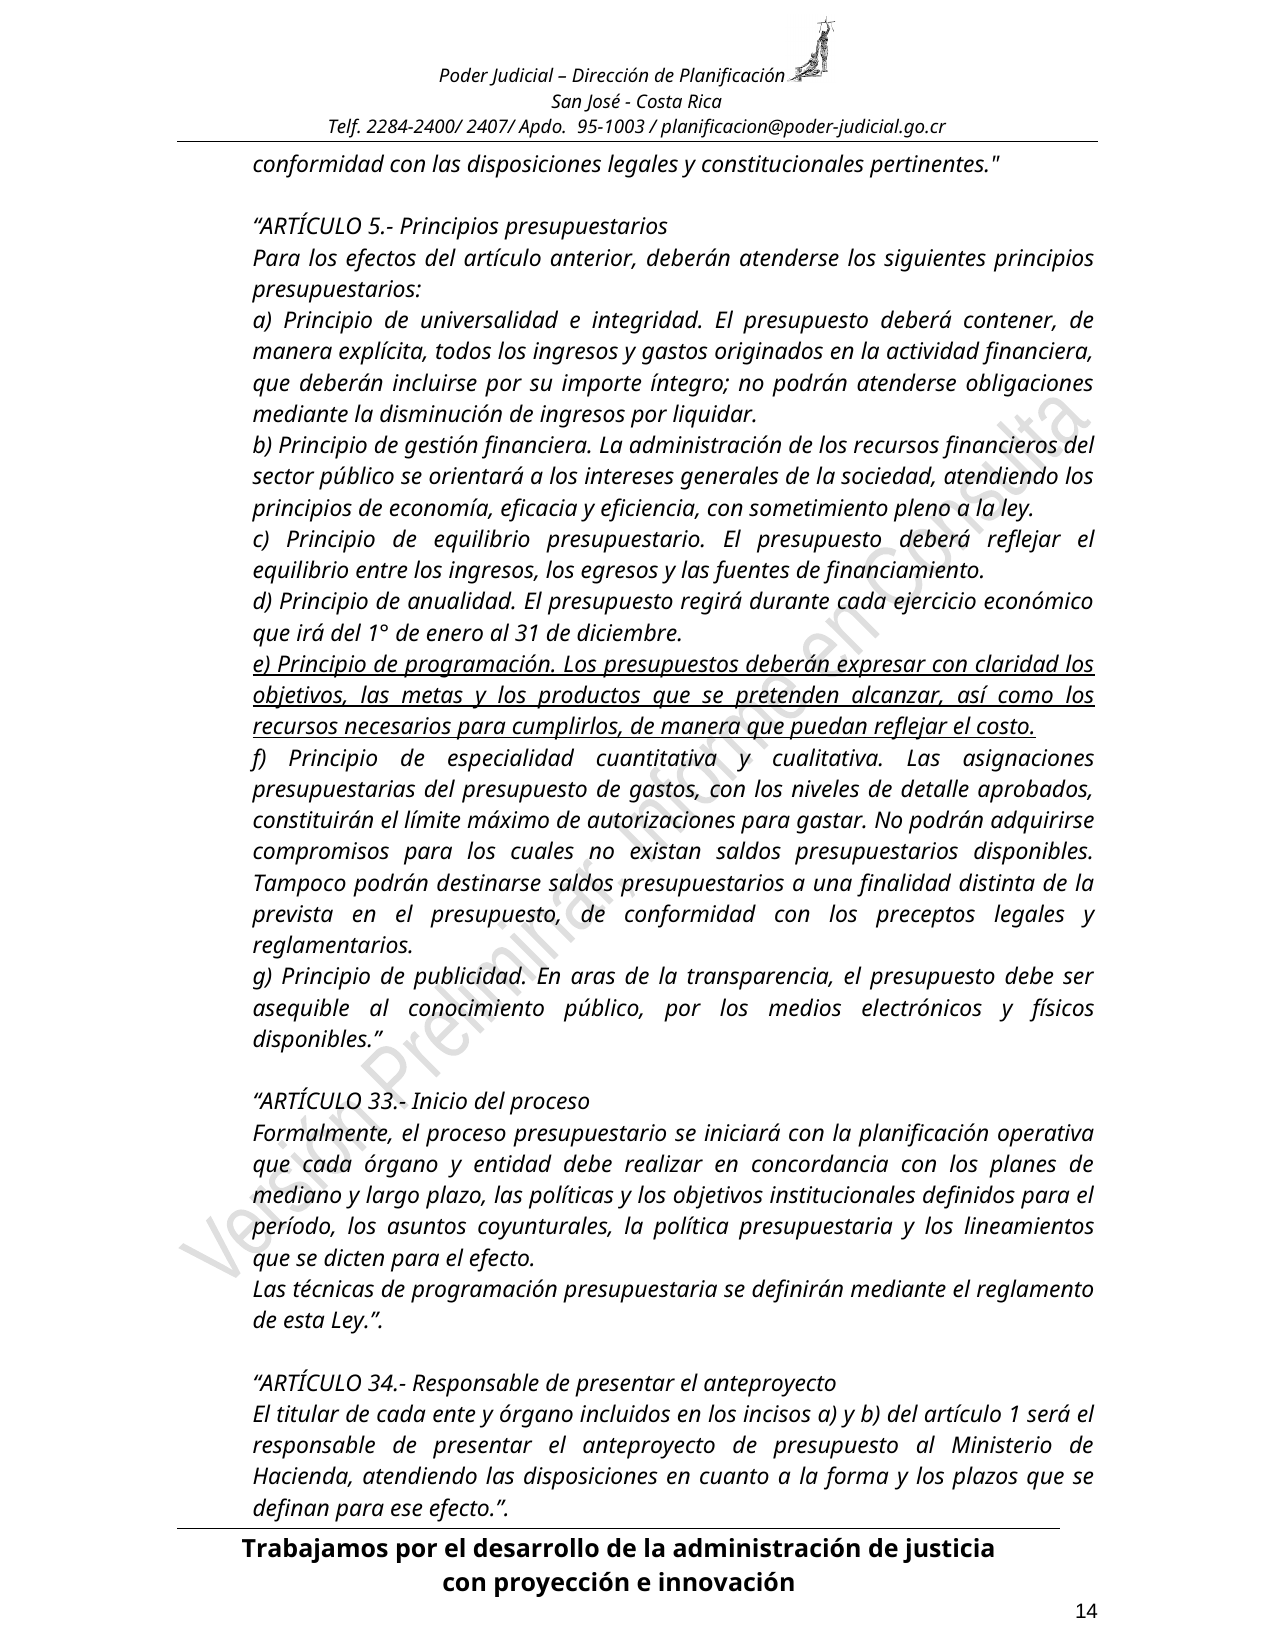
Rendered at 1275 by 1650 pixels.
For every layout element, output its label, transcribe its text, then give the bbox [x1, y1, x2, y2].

text Para los efectos del artículo anterior, deberán atenderse los siguientes principios presupuestarios: [252, 241, 1098, 304]
text b) Principio de gestión financiera. La administración de los recursos financieros del sector público se orientará a los intereses generales de la sociedad, atendiendo los principios de economía, eficacia y eficiencia, con sometimiento pleno a la ley. [252, 429, 1098, 523]
text “ARTÍCULO 34.- Responsable de presentar el anteproyecto [252, 1366, 1098, 1398]
text g) Principio de publicidad. En aras de la transparencia, el presupuesto debe ser asequible al conocimiento público, por los medios electrónicos y físicos disponibles.” [252, 960, 1098, 1054]
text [252, 148, 1098, 179]
text e) Principio de programación. Los presupuestos deberán expresar con claridad los objetivos, las metas y los productos que se pretenden alcanzar, así como los recursos necesarios para cumplirlos, de manera que puedan reflejar el costo. [252, 648, 1098, 741]
text Las técnicas de programación presupuestaria se definirán mediante el reglamento de esta Ley.”. [252, 1273, 1098, 1335]
text “ARTÍCULO 5.- Principios presupuestarios [252, 210, 1098, 241]
text “ARTÍCULO 33.- Inicio del proceso [252, 1085, 1098, 1116]
text Formalmente, el proceso presupuestario se iniciará con la planificación operativa que cada órgano y entidad debe realizar en concordancia con los planes de mediano y largo plazo, las políticas y los objetivos institucionales definidos para el período, los asuntos coyunturales, la política presupuestaria y los lineamientos que se dicten para el efecto. [252, 1116, 1098, 1273]
text c) Principio de equilibrio presupuestario. El presupuesto deberá reflejar el equilibrio entre los ingresos, los egresos y las fuentes de financiamiento. [252, 523, 1098, 585]
text d) Principio de anualidad. El presupuesto regirá durante cada ejercicio económico que irá del 1° de enero al 31 de diciembre. [252, 585, 1098, 648]
text f) Principio de especialidad cuantitativa y cualitativa. Las asignaciones presupuestarias del presupuesto de gastos, con los niveles de detalle aprobados, constituirán el límite máximo de autorizaciones para gastar. No podrán adquirirse compromisos para los cuales no existan saldos presupuestarios disponibles. Tampoco podrán destinarse saldos presupuestarios a una finalidad distinta de la prevista en el presupuesto, de conformidad con los preceptos legales y reglamentarios. [252, 741, 1098, 960]
picture [785, 14, 837, 83]
text El titular de cada ente y órgano incluidos en los incisos a) y b) del artículo 1 será el responsable de presentar el anteproyecto de presupuesto al Ministerio de Hacienda, atendiendo las disposiciones en cuanto a la forma y los plazos que se definan para ese efecto.”. [252, 1398, 1098, 1523]
text a) Principio de universalidad e integridad. El presupuesto deberá contener, de manera explícita, todos los ingresos y gastos originados en la actividad financiera, que deberán incluirse por su importe íntegro; no podrán atenderse obligaciones mediante la disminución de ingresos por liquidar. [252, 304, 1098, 429]
